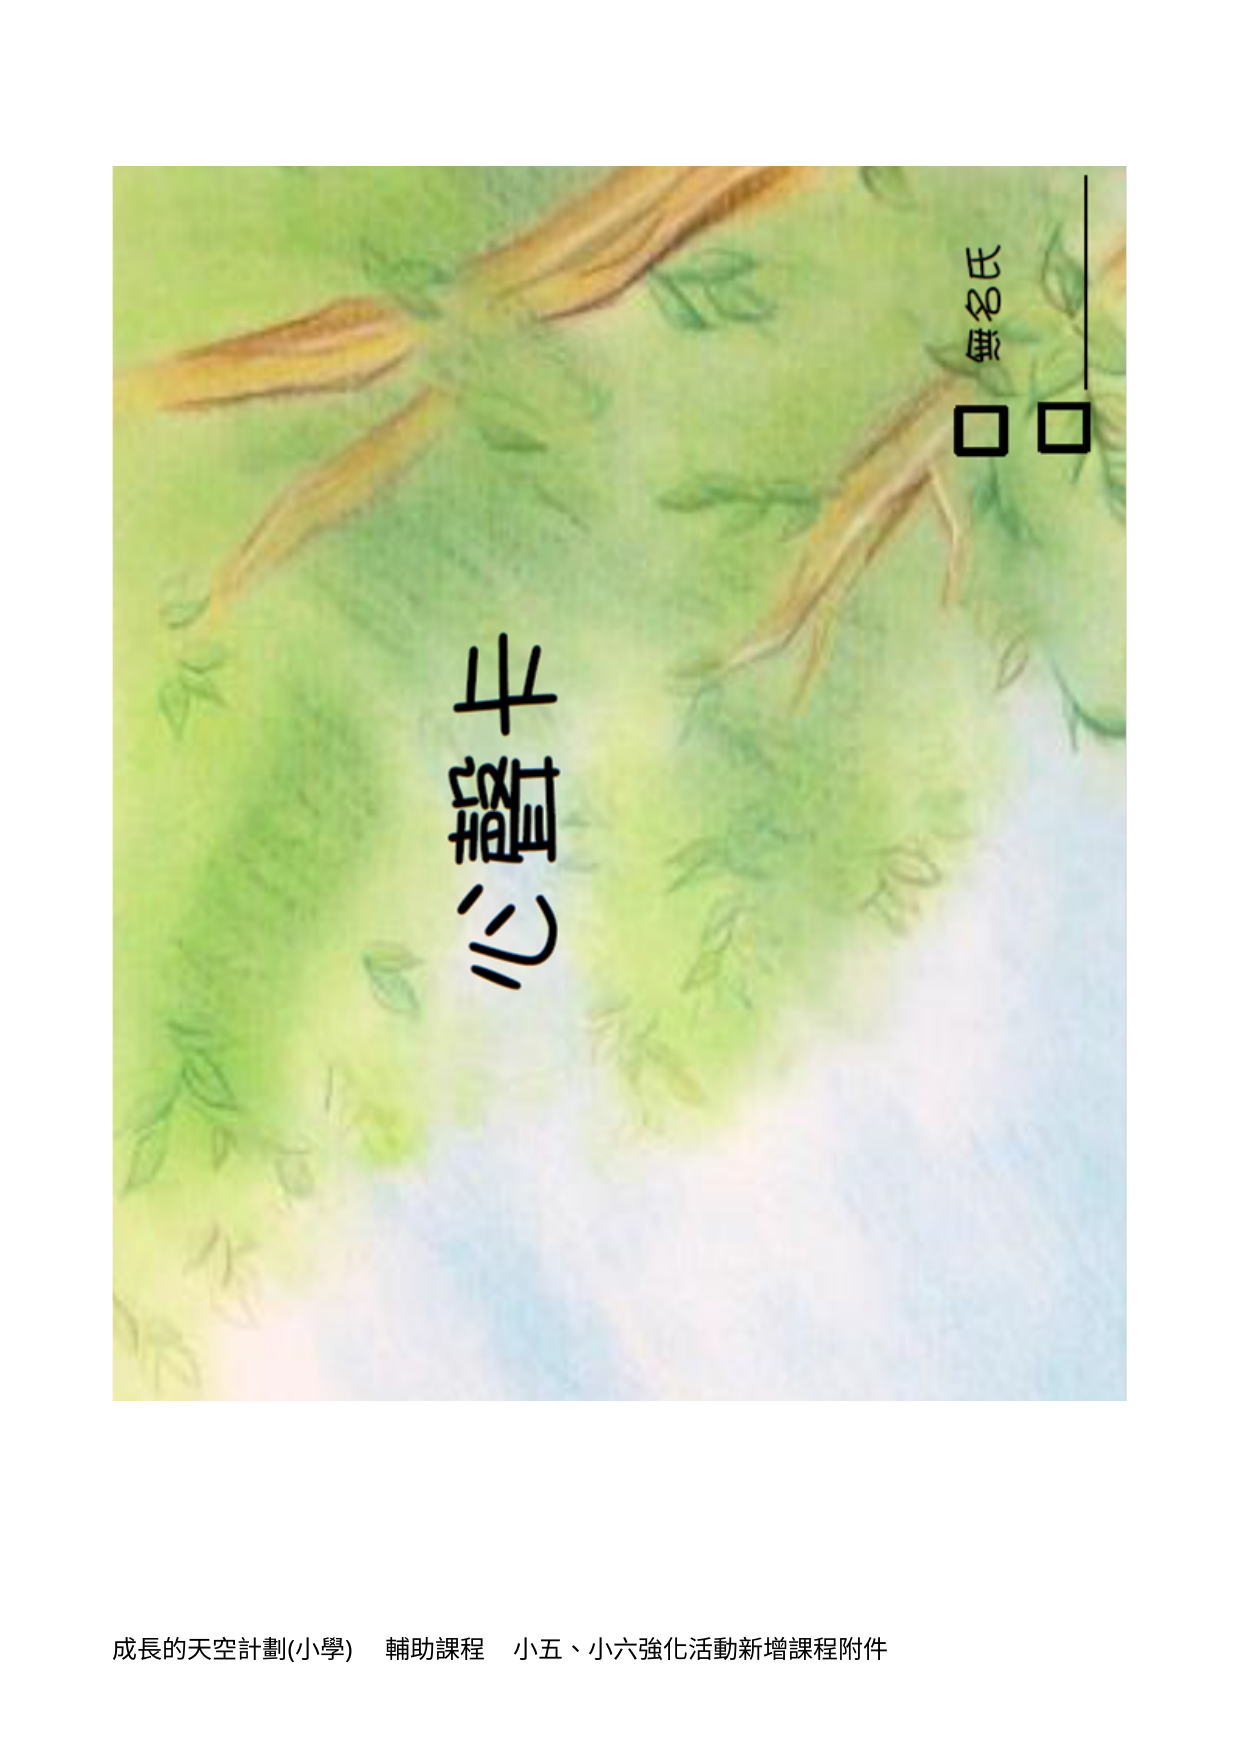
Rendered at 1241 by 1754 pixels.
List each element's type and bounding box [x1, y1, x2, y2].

picture [112, 166, 1128, 1401]
